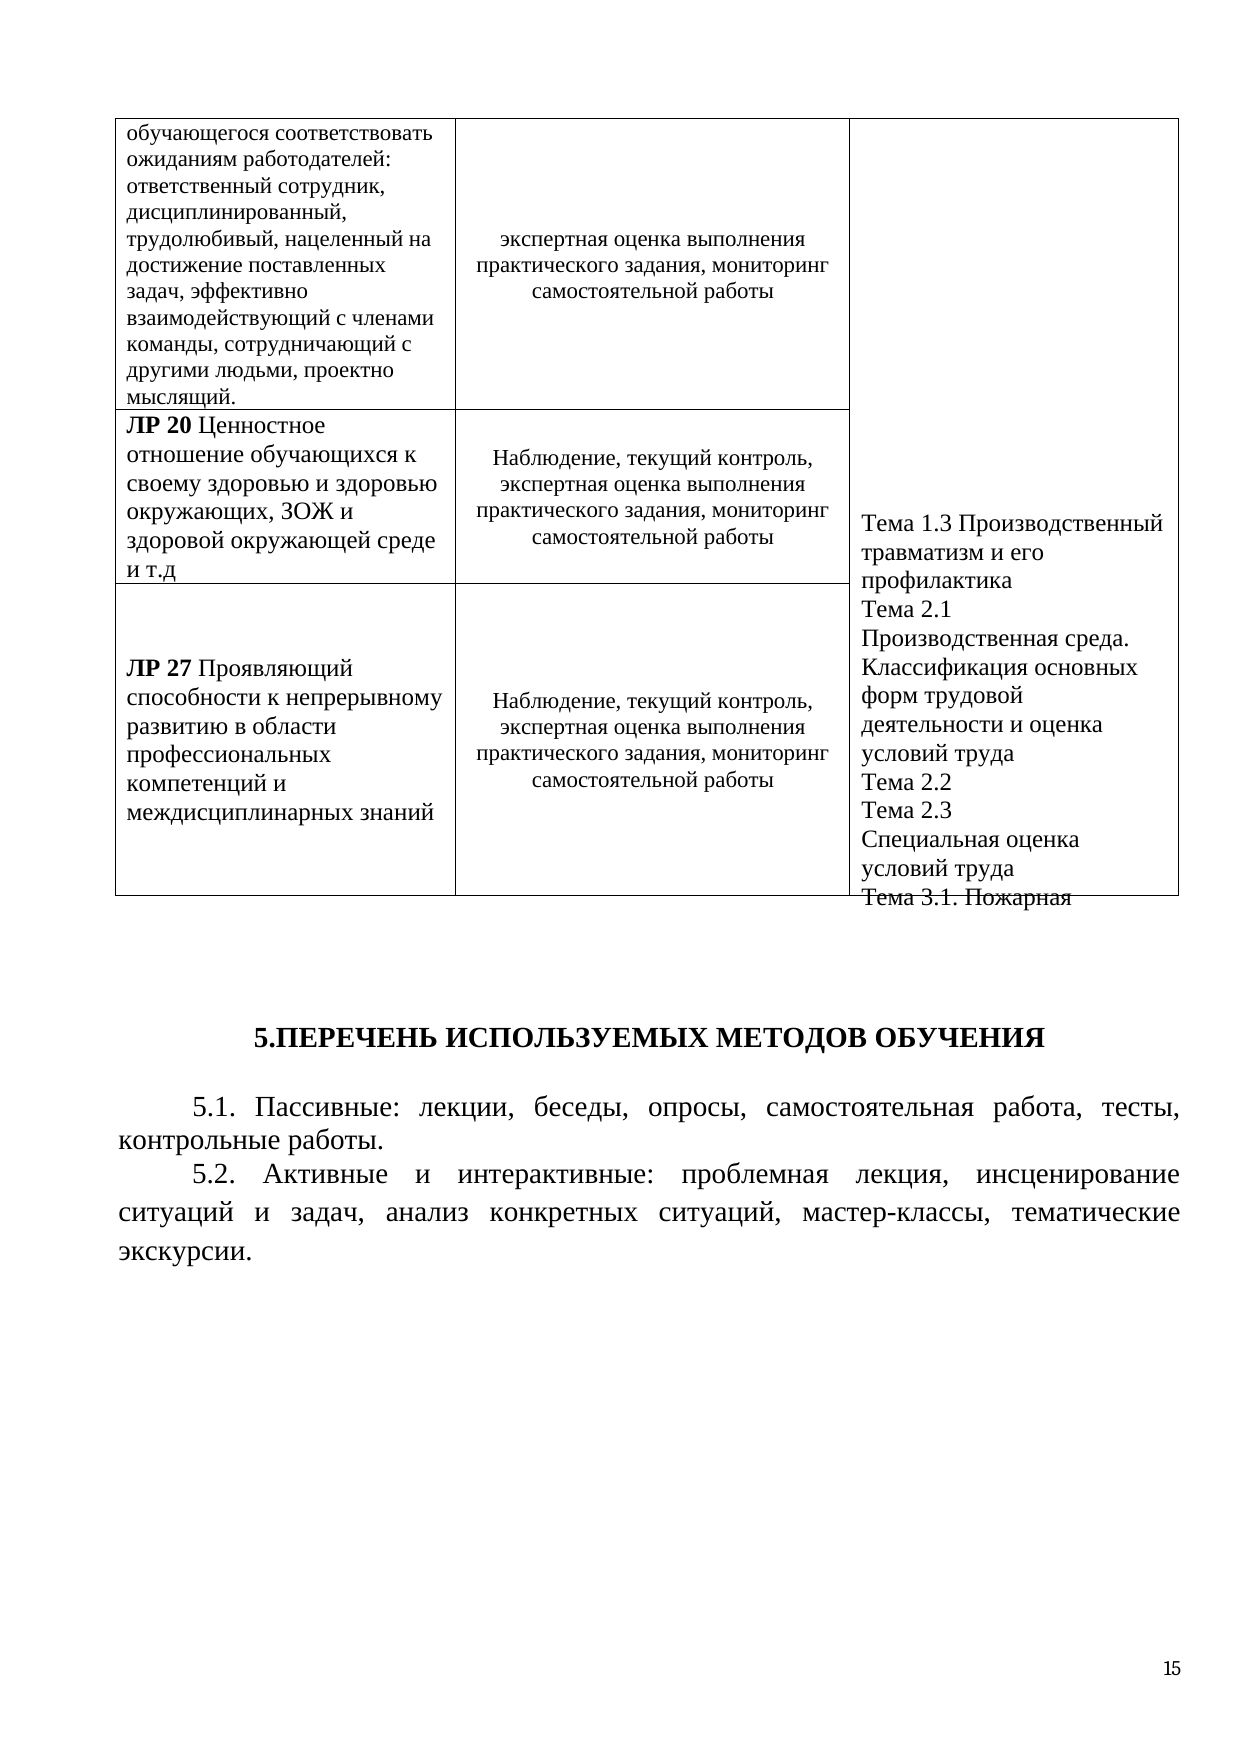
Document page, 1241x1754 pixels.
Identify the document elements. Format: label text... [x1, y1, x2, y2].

table_cell ЛР 27 Проявляющий способности к непрерывному развитию в области профессиональных компетенций и междисциплинарных знаний [116, 584, 455, 895]
text 5.2. Активные и интерактивные: проблемная лекция, инсценирование ситуаций и задач, анализ конкретных ситуаций, мастер-классы, тематические экскурсии. [118, 1156, 1181, 1266]
table_cell ЛР 20 Ценностное отношение обучающихся к своему здоровью и здоровью окружающих, ЗОЖ и здоровой окружающей среде и т.д [116, 410, 455, 583]
text 5.1. Пассивные: лекции, беседы, опросы, самостоятельная работа, тесты, контрольные работы. [118, 1089, 1181, 1156]
table_cell Наблюдение, текущий контроль, экспертная оценка выполнения практического задания, мониторинг самостоятельной работы [456, 410, 849, 583]
table_cell Наблюдение, текущий контроль, экспертная оценка выполнения практического задания, мониторинг самостоятельной работы [456, 584, 849, 895]
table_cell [116, 119, 455, 409]
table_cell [456, 119, 849, 409]
text 5.ПЕРЕЧЕНЬ ИСПОЛЬЗУЕМЫХ МЕТОДОВ ОБУЧЕНИЯ [118, 1020, 1181, 1053]
